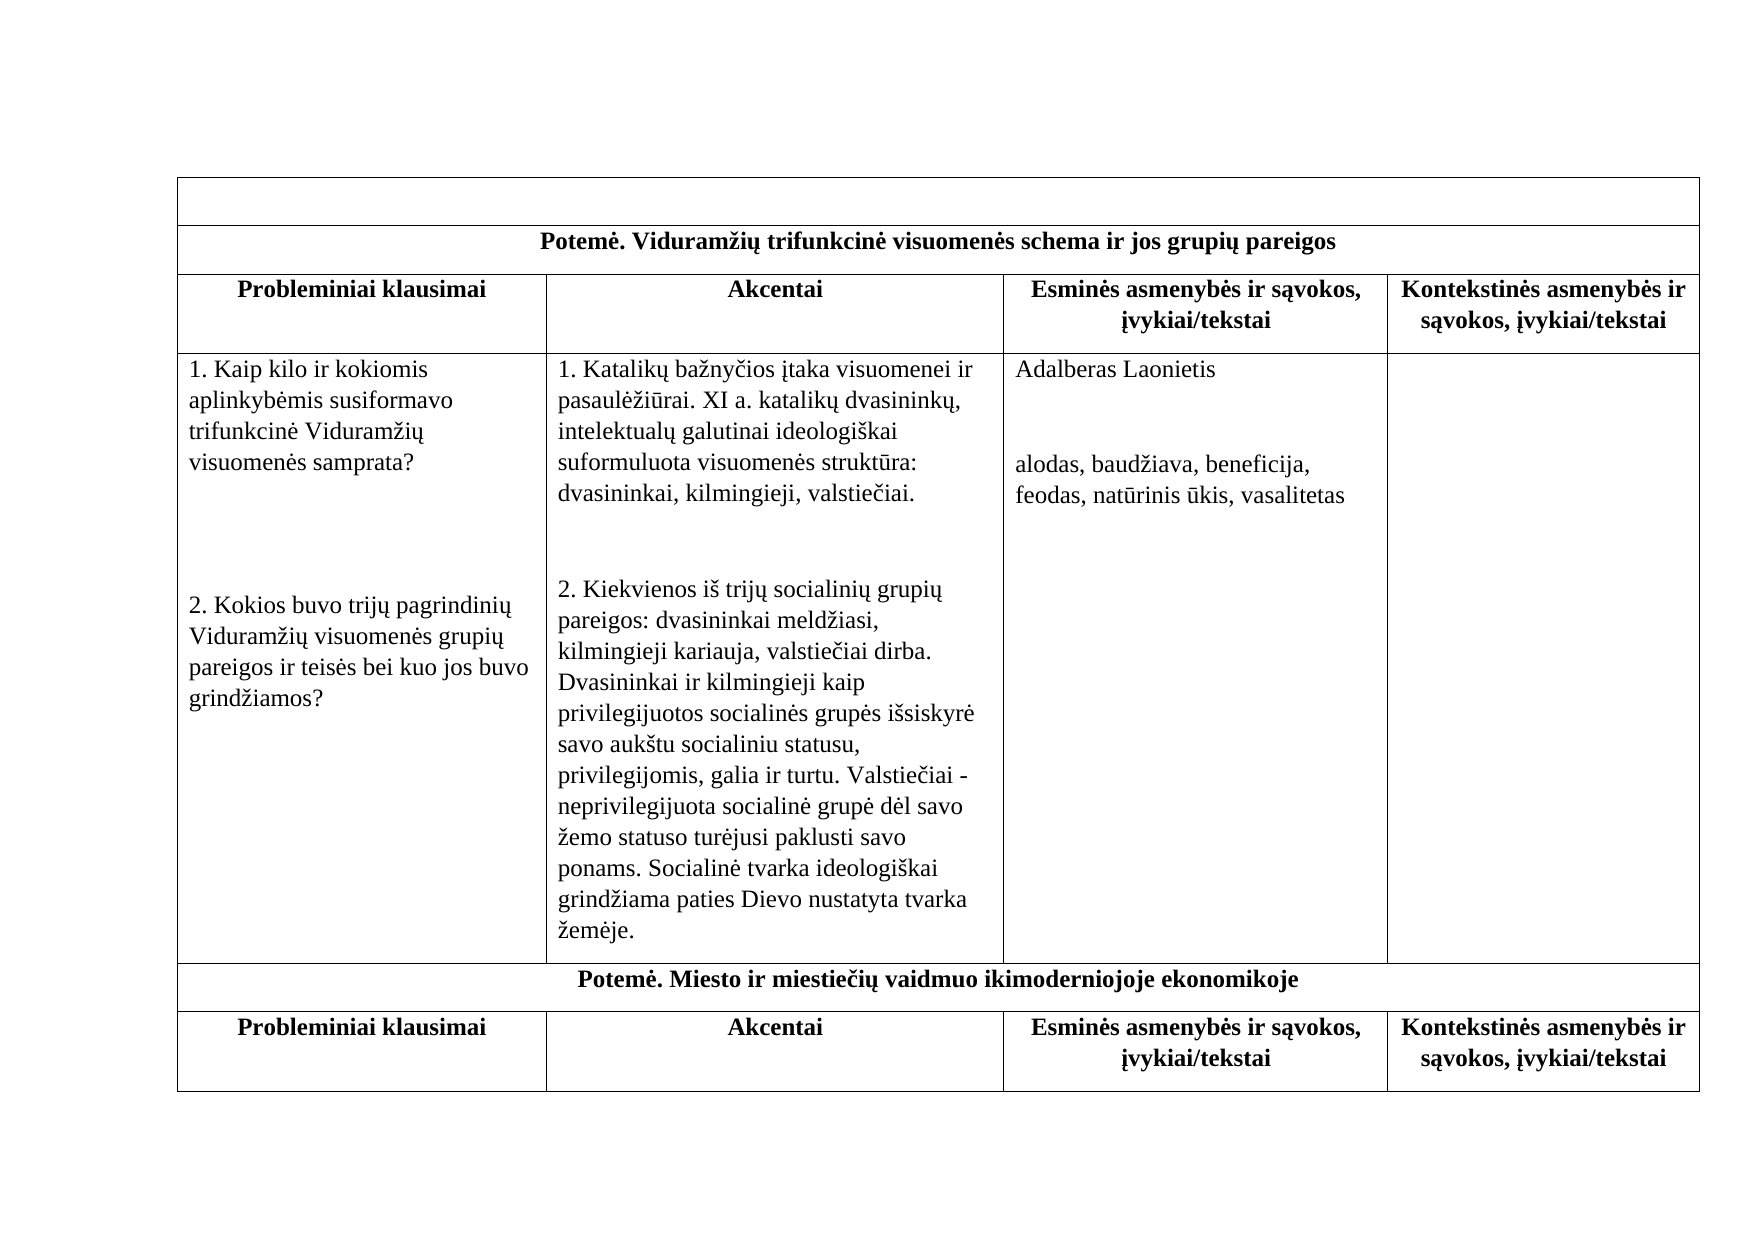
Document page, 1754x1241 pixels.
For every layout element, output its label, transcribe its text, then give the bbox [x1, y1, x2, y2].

table_cell Adalberas Laonietis alodas, baudžiava, beneficija, feodas, natūrinis ūkis, vasalitetas [1004, 354, 1387, 963]
table_cell Potemė. Miesto ir miestiečių vaidmuo ikimoderniojoje ekonomikoje [178, 964, 1699, 1011]
table_cell Potemė. Viduramžių trifunkcinė visuomenės schema ir jos grupių pareigos [178, 226, 1699, 273]
table_cell 1. Katalikų bažnyčios įtaka visuomenei ir pasaulėžiūrai. XI a. katalikų dvasininkų, intelektualų galutinai ideologiškai suformuluota visuomenės struktūra: dvasininkai, kilmingieji, valstiečiai. 2. Kiekvienos iš trijų socialinių grupių pareigos: dvasininkai meldžiasi, kilmingieji kariauja, valstiečiai dirba. Dvasininkai ir kilmingieji kaip privilegijuotos socialinės grupės išsiskyrė savo aukštu socialiniu statusu, privilegijomis, galia ir turtu. Valstiečiai - neprivilegijuota socialinė grupė dėl savo žemo statuso turėjusi paklusti savo ponams. Socialinė tvarka ideologiškai grindžiama paties Dievo nustatyta tvarka žemėje. [547, 354, 1003, 963]
table_cell Probleminiai klausimai [178, 275, 546, 353]
table_cell Akcentai [547, 275, 1003, 353]
table_cell Kontekstinės asmenybės ir sąvokos, įvykiai/tekstai [1388, 275, 1699, 353]
table_cell Kontekstinės asmenybės ir sąvokos, įvykiai/tekstai [1388, 1012, 1699, 1091]
table_cell Esminės asmenybės ir sąvokos, įvykiai/tekstai [1004, 1012, 1387, 1091]
table_cell [1388, 354, 1699, 963]
table_cell 1. Kaip kilo ir kokiomis aplinkybėmis susiformavo trifunkcinė Viduramžių visuomenės samprata? 2. Kokios buvo trijų pagrindinių Viduramžių visuomenės grupių pareigos ir teisės bei kuo jos buvo grindžiamos? [178, 354, 546, 963]
table_cell Akcentai [547, 1012, 1003, 1091]
table_cell Probleminiai klausimai [178, 1012, 546, 1091]
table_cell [178, 178, 1699, 225]
table_cell Esminės asmenybės ir sąvokos, įvykiai/tekstai [1004, 275, 1387, 353]
